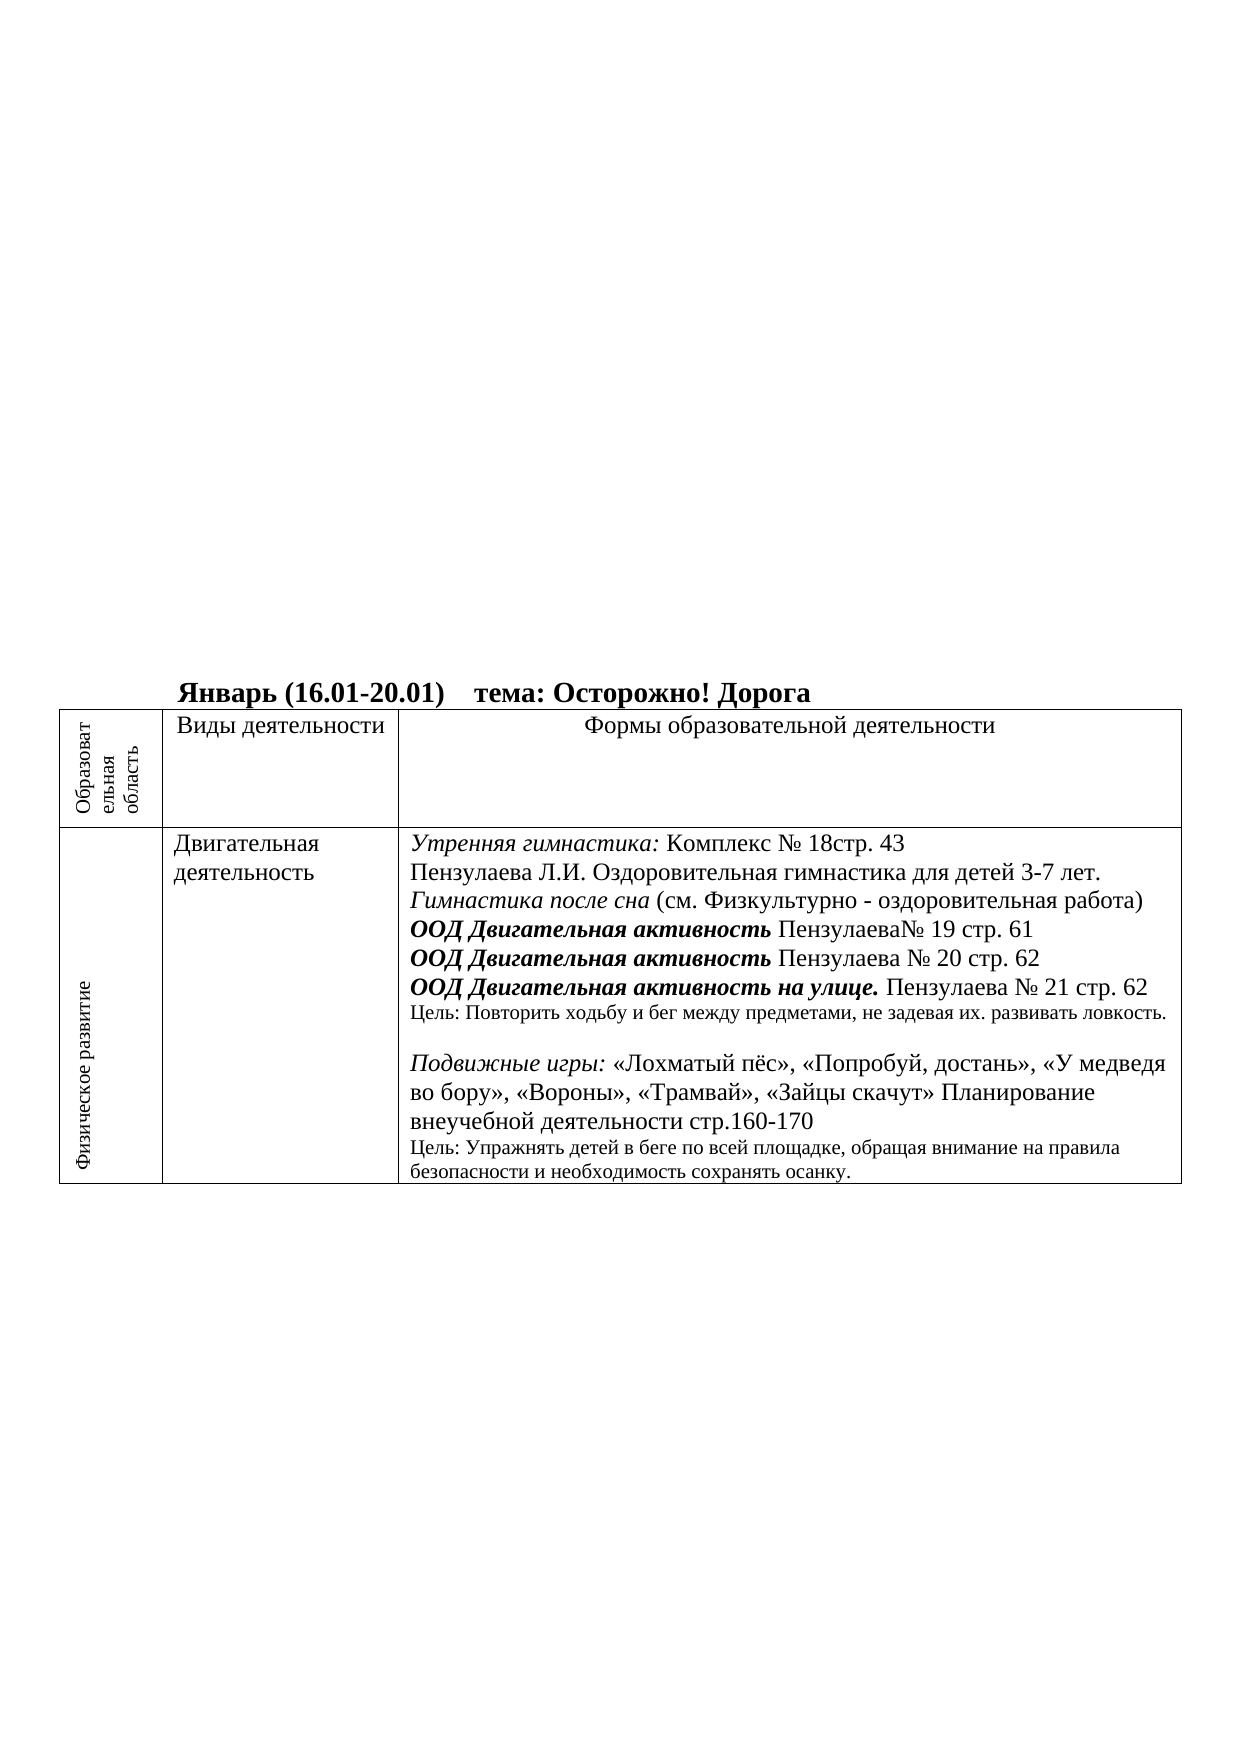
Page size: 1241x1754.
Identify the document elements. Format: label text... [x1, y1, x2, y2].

table_header Виды деятельности [163, 710, 398, 827]
table_cell Двигательная деятельность [163, 828, 398, 1183]
table_header Образовательная область [60, 710, 162, 827]
table_header Формы образовательной деятельности [399, 710, 1181, 827]
table_cell Физическое развитие [60, 828, 162, 1183]
table_cell Утренняя гимнастика: Комплекс № 18стр. 43 Пензулаева Л.И. Оздоровительная гимнастика для детей 3-7 лет. Гимнастика после сна (см. Физкультурно - оздоровительная работа) ООД Двигательная активность Пензулаева№ 19 стр. 61 ООД Двигательная активность Пензулаева № 20 стр. 62 ООД Двигательная активность на улице. Пензулаева № 21 стр. 62 Цель: Повторить ходьбу и бег между предметами, не задевая их. развивать ловкость. Подвижные игры: «Лохматый пёс», «Попробуй, достань», «У медведя во бору», «Вороны», «Трамвай», «Зайцы скачут» Планирование внеучебной деятельности стр.160-170 Цель: Упражнять детей в беге по всей площадке, обращая внимание на правила безопасности и необходимость сохранять осанку. [399, 828, 1181, 1183]
text Январь (16.01-20.01) тема: Осторожно! Дорога [177, 675, 1152, 709]
